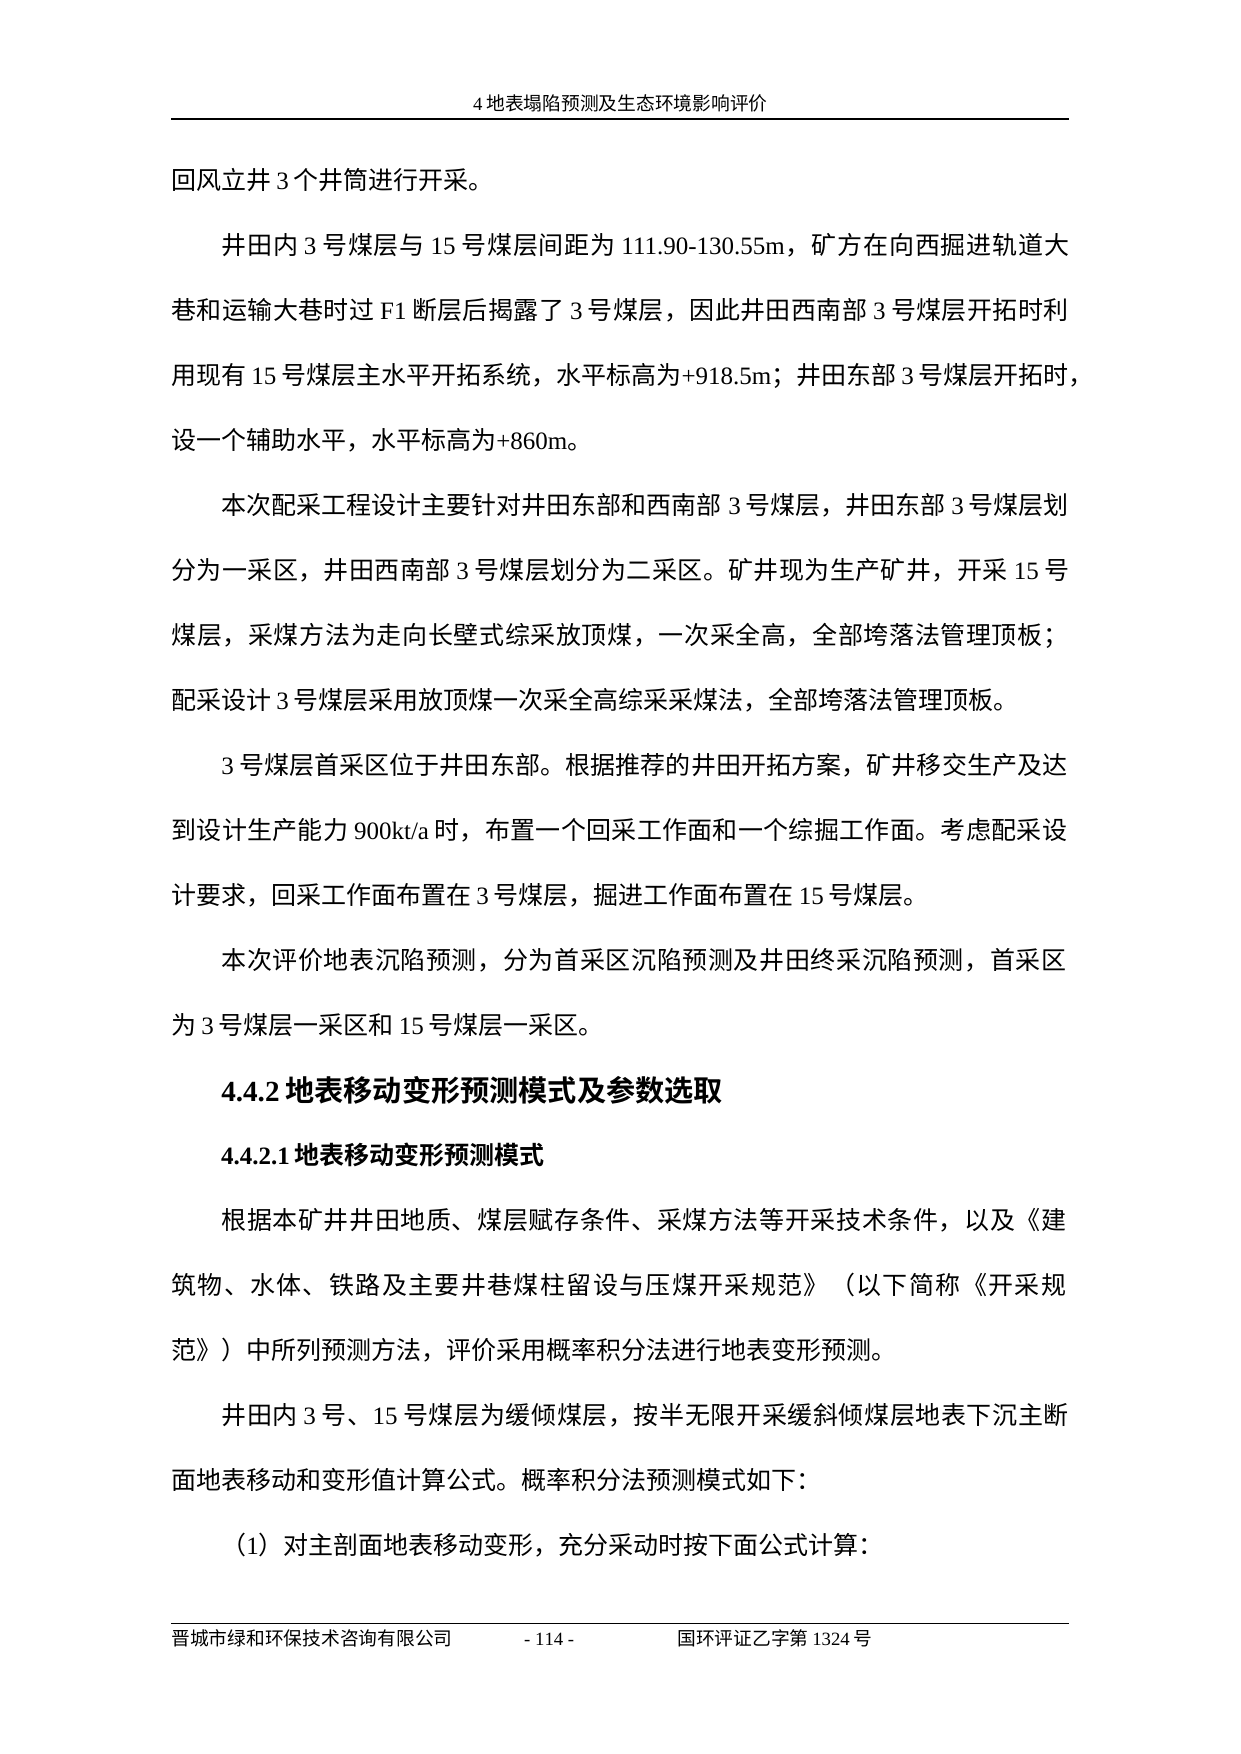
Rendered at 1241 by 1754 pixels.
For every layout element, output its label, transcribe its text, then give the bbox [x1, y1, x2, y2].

text 井田内3号煤层与15号煤层间距为111.90，矿方在向西掘进轨道大巷和运输大巷时过F1断层后揭露了3号煤层，因此井田西南部3号煤层开拓时利用现有15号煤层主水平开拓系统，水平标高为+井田东部3号煤层开拓时，设一个辅助水平，水平标高为+。 [171, 211, 1069, 471]
text 井田内3号、15号煤层为缓倾煤层，按半无限开采缓斜倾煤层地表下沉主断面地表移动和变形值计算公式。概率积分法预测模式如下： [171, 1381, 1069, 1511]
text （1）对主剖面地表移动变形，充分采动时按下面公式计算： [171, 1511, 1069, 1576]
text 4.4.2.1地表移动变形预测模式 [171, 1121, 1069, 1186]
text 本次配采工程设计主要针对井田东部和西南部3号煤层，井田东部3号煤层划分为一采区，井田西南部3号煤层划分为二采区。矿井现为生产矿井，开采15号煤层，采煤方法为走向长壁式综采放顶煤，一次采全高，全部垮落法管理顶板；配采设计3号煤层采用放顶煤一次采全高综采采煤法，全部垮落法管理顶板。 [171, 471, 1069, 731]
text 本次评价地表沉陷预测，分为首采区沉陷预测及井田终采沉陷预测，首采区为3号煤层一采区和15号煤层一采区。 [171, 926, 1069, 1056]
text 3号煤层首采区位于井田东部。根据推荐的井田开拓方案，矿井移交生产及达到设计生产能力900kt/a时，布置一个回采工作面和一个综掘工作面。考虑配采设计要求，回采工作面布置在3号煤层，掘进工作面布置在15号煤层。 [171, 731, 1069, 926]
subtitle 4.4.2地表移动变形预测模式及参数选取 [171, 1056, 1069, 1121]
text 根据本矿井井田地质、煤层赋存条件、采煤方法等开采技术条件，以及《建筑物、水体、铁路及主要井巷煤柱留设与压煤开采规范》（以下简称《开采规范》）中所列预测方法，评价采用概率积分法进行地表变形预测。 [171, 1186, 1069, 1381]
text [171, 146, 1069, 211]
